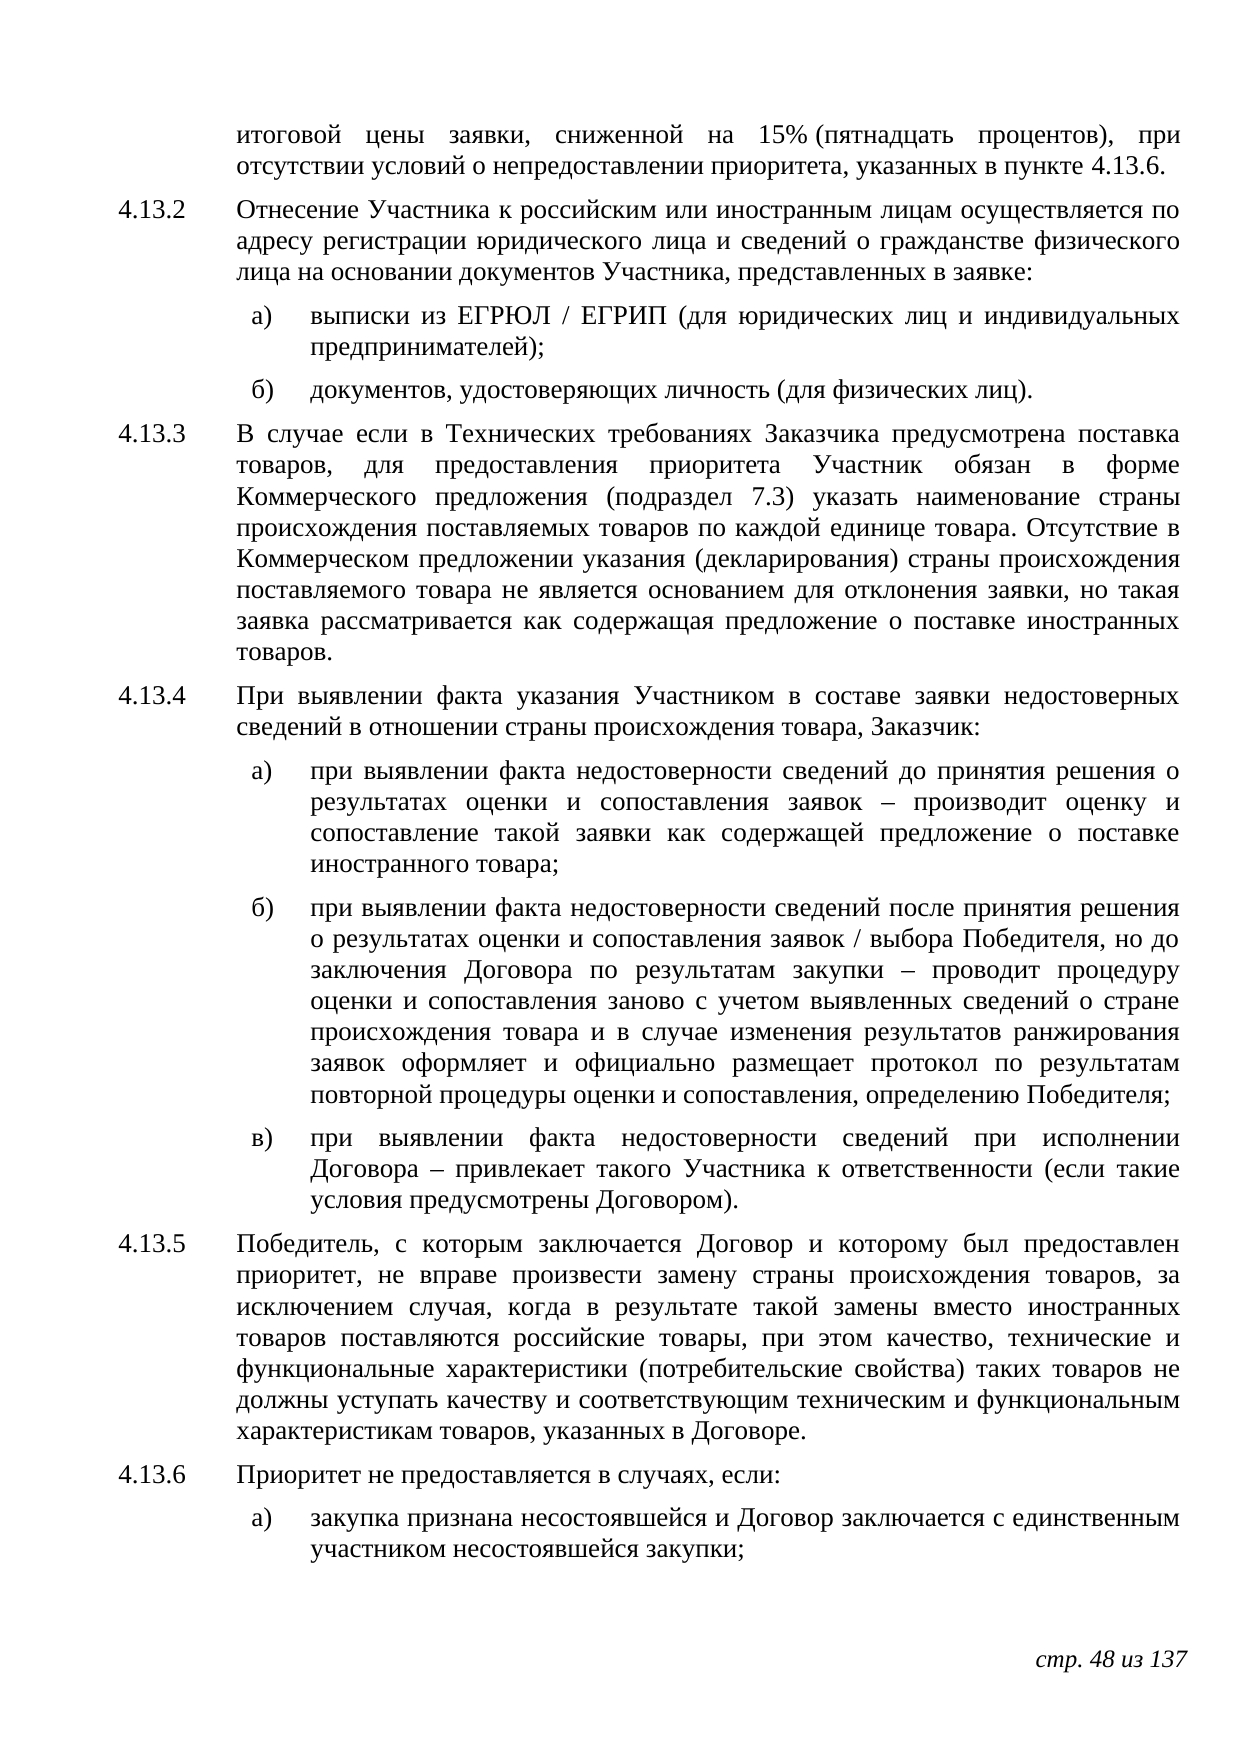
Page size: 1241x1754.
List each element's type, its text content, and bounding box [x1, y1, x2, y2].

text Победитель, с которым заключается Договор и которому был предоставлен приоритет, не вправе произвести замену страны происхождения товаров, за исключением случая, когда в результате такой замены вместо иностранных товаров поставляются российские товары, при этом качество, технические и функциональные характеристики (потребительские свойства) таких товаров не должны уступать качеству и соответствующим техническим и функциональным характеристикам товаров, указанных в Договоре. [118, 1227, 1181, 1445]
text при выявлении факта недостоверности сведений до принятия решения о результатах оценки и сопоставления заявок – производит оценку и сопоставление такой заявки как содержащей предложение о поставке иностранного товара; [251, 754, 1181, 878]
text В случае если в Технических требованиях Заказчика предусмотрена поставка товаров, для предоставления приоритета Участник обязан в форме Коммерческого предложения (подраздел 7.3) указать наименование страны происхождения поставляемых товаров по каждой единице товара. Отсутствие в Коммерческом предложении указания (декларирования) страны происхождения поставляемого товара не является основанием для отклонения заявки, но такая заявка рассматривается как содержащая предложение о поставке иностранных товаров. [118, 417, 1181, 666]
text выписки из ЕГРЮЛ / ЕГРИП (для юридических лиц и индивидуальных предпринимателей); [251, 299, 1181, 361]
text документов, удостоверяющих личность (для физических лиц). [251, 374, 1181, 405]
text при выявлении факта недостоверности сведений после принятия решения о результатах оценки и сопоставления заявок / выбора Победителя, но до заключения Договора по результатам закупки – проводит процедуру оценки и сопоставления заново с учетом выявленных сведений о стране происхождения товара и в случае изменения результатов ранжирования заявок оформляет и официально размещает протокол по результатам повторной процедуры оценки и сопоставления, определению Победителя; [251, 891, 1181, 1109]
text Отнесение Участника к российским или иностранным лицам осуществляется по адресу регистрации юридического лица и сведений о гражданстве физического лица на основании документов Участника, представленных в заявке: [118, 193, 1181, 286]
text закупка признана несостоявшейся и Договор заключается с единственным участником несостоявшейся закупки; [251, 1501, 1181, 1564]
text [118, 118, 1181, 180]
text при выявлении факта недостоверности сведений при исполнении Договора – привлекает такого Участника к ответственности (если такие условия предусмотрены Договором). [251, 1121, 1181, 1215]
text Приоритет не предоставляется в случаях, если: [118, 1458, 1181, 1489]
text При выявлении факта указания Участником в составе заявки недостоверных сведений в отношении страны происхождения товара, Заказчик: [118, 679, 1181, 741]
